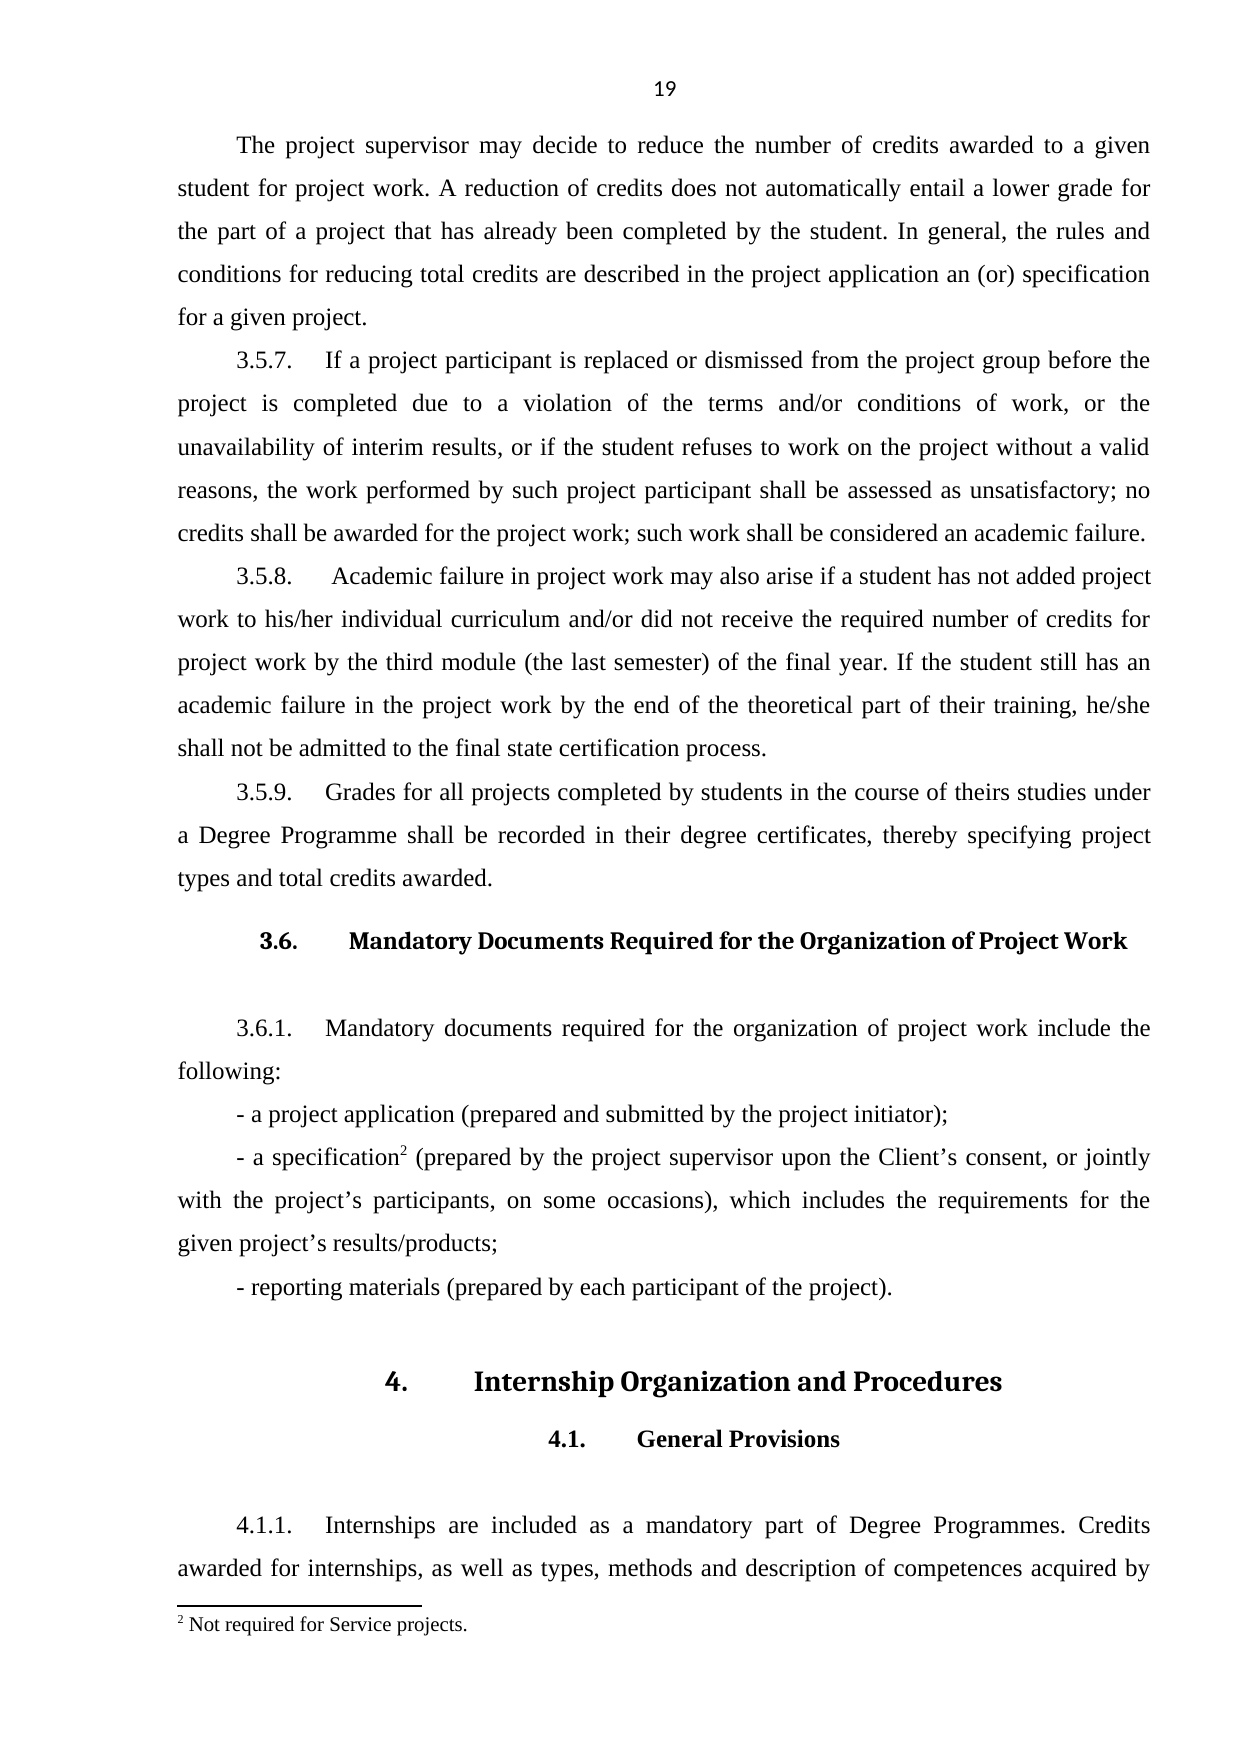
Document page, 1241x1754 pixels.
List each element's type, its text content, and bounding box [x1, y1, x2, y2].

subtitle Mandatory Documents Required for the Organization of Project Work [177, 927, 1152, 956]
list If a project participant is replaced or dismissed from the project group before the project is completed due to a violation of the terms and/or conditions of work, or the unavailability of interim results, or if the student refuses to work on the project without a valid reasons, the work performed by such project participant shall be assessed as unsatisfactory; no credits shall be awarded for the project work; such work shall be considered an academic failure. [177, 345, 1152, 547]
text - reporting materials (prepared by each participant of the project). [177, 1272, 1152, 1300]
text - a specification (prepared by the project supervisor upon the Client’s consent, or jointly with the project’s participants, on some occasions), which includes the requirements for the given project’s results/products; [177, 1142, 1152, 1257]
subtitle Internship Organization and Procedures [177, 1365, 1152, 1398]
list Mandatory documents required for the organization of project work include the following: [177, 1013, 1152, 1085]
list Grades for all projects completed by students in the course of theirs studies under a Degree Programme shall be recorded in their degree certificates, thereby specifying project types and total credits awarded. [177, 777, 1152, 892]
list Academic failure in project work may also arise if a student has not added project work to his/her individual curriculum and/or did not receive the required number of credits for project work by the third module (the last semester) of the final year. If the student still has an academic failure in the project work by the end of the theoretical part of their training, he/she shall not be admitted to the final state certification process. [177, 561, 1152, 762]
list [177, 1510, 1152, 1582]
text - a project application (prepared and submitted by the project initiator); [177, 1099, 1152, 1128]
list The project supervisor may decide to reduce the number of credits awarded to a given student for project work. A reduction of credits does not automatically entail a lower grade for the part of a project that has already been completed by the student. In general, the rules and conditions for reducing total credits are described in the project application an (or) specification for a given project. [177, 130, 1152, 331]
subtitle General Provisions [177, 1424, 1152, 1453]
